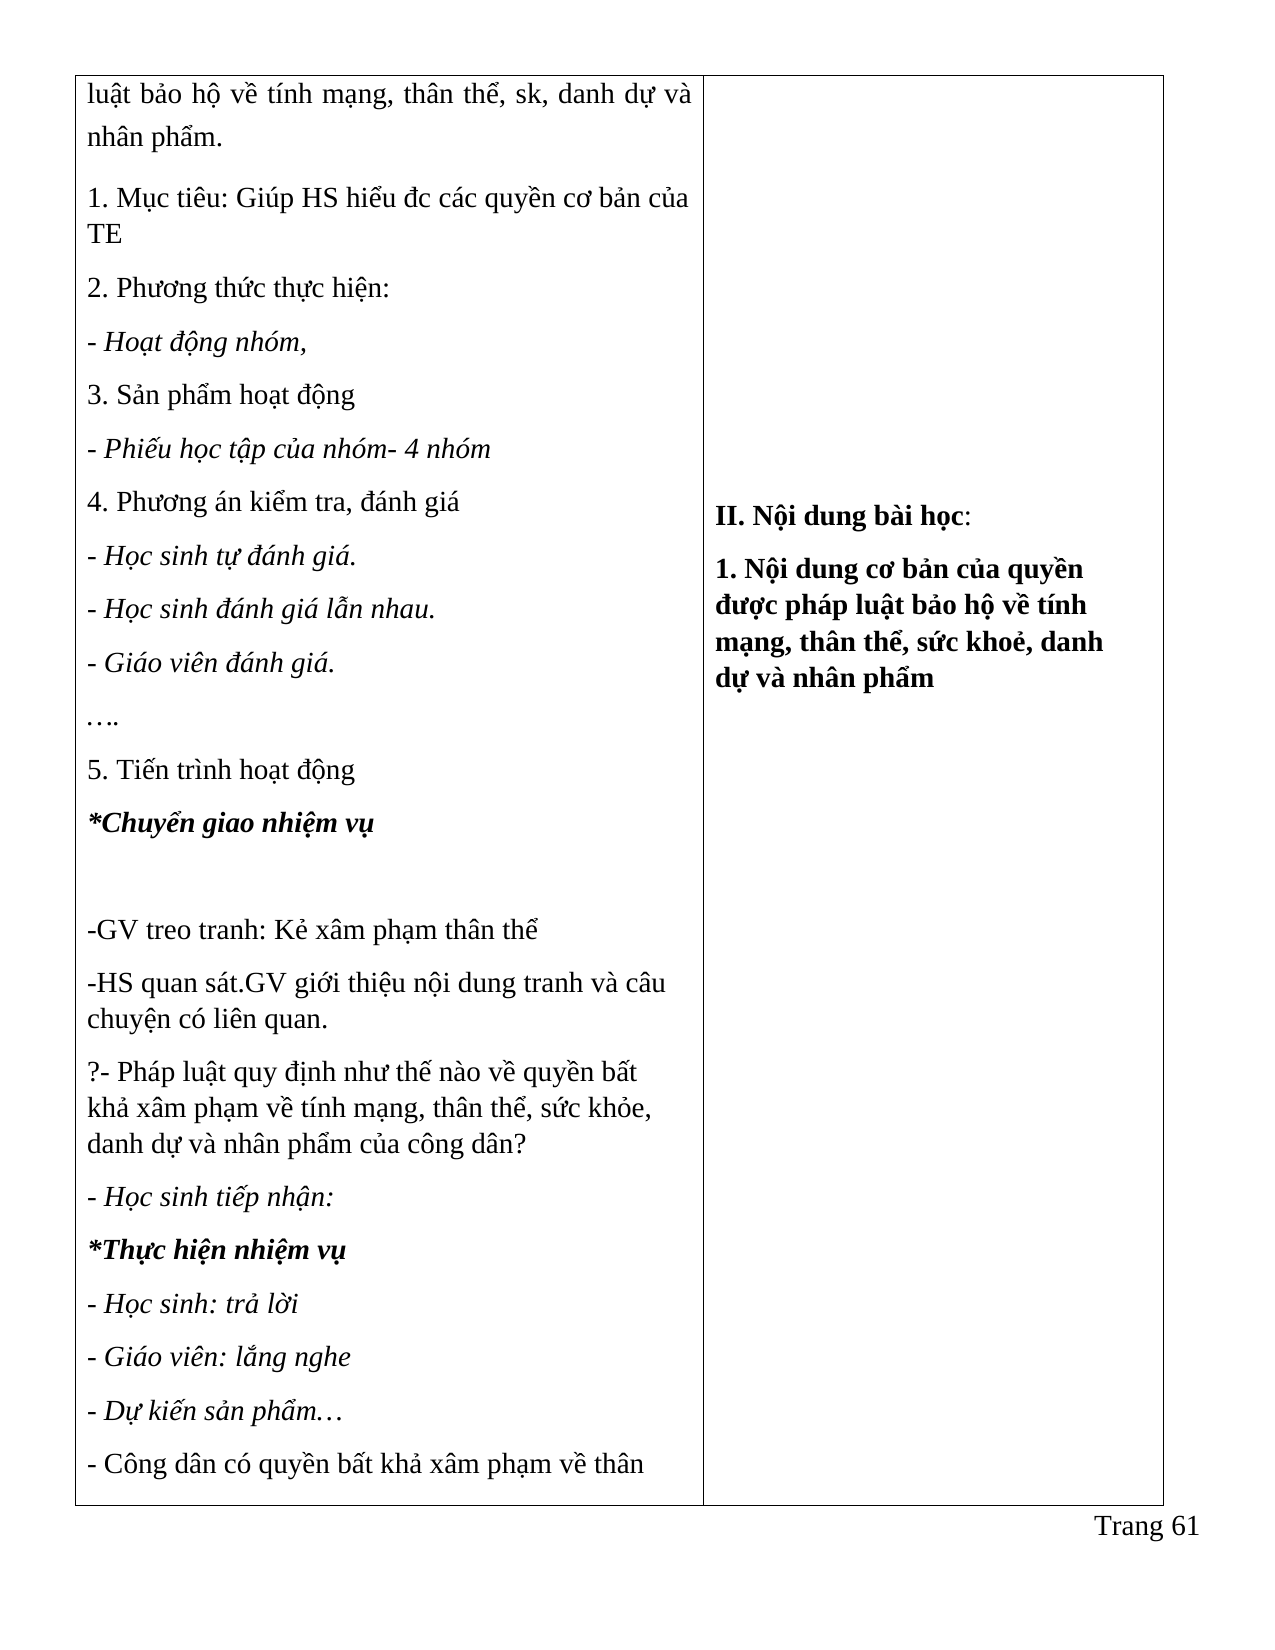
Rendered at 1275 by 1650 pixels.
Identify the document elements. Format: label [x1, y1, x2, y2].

table_cell [704, 76, 1163, 1505]
table_cell [76, 76, 703, 1505]
